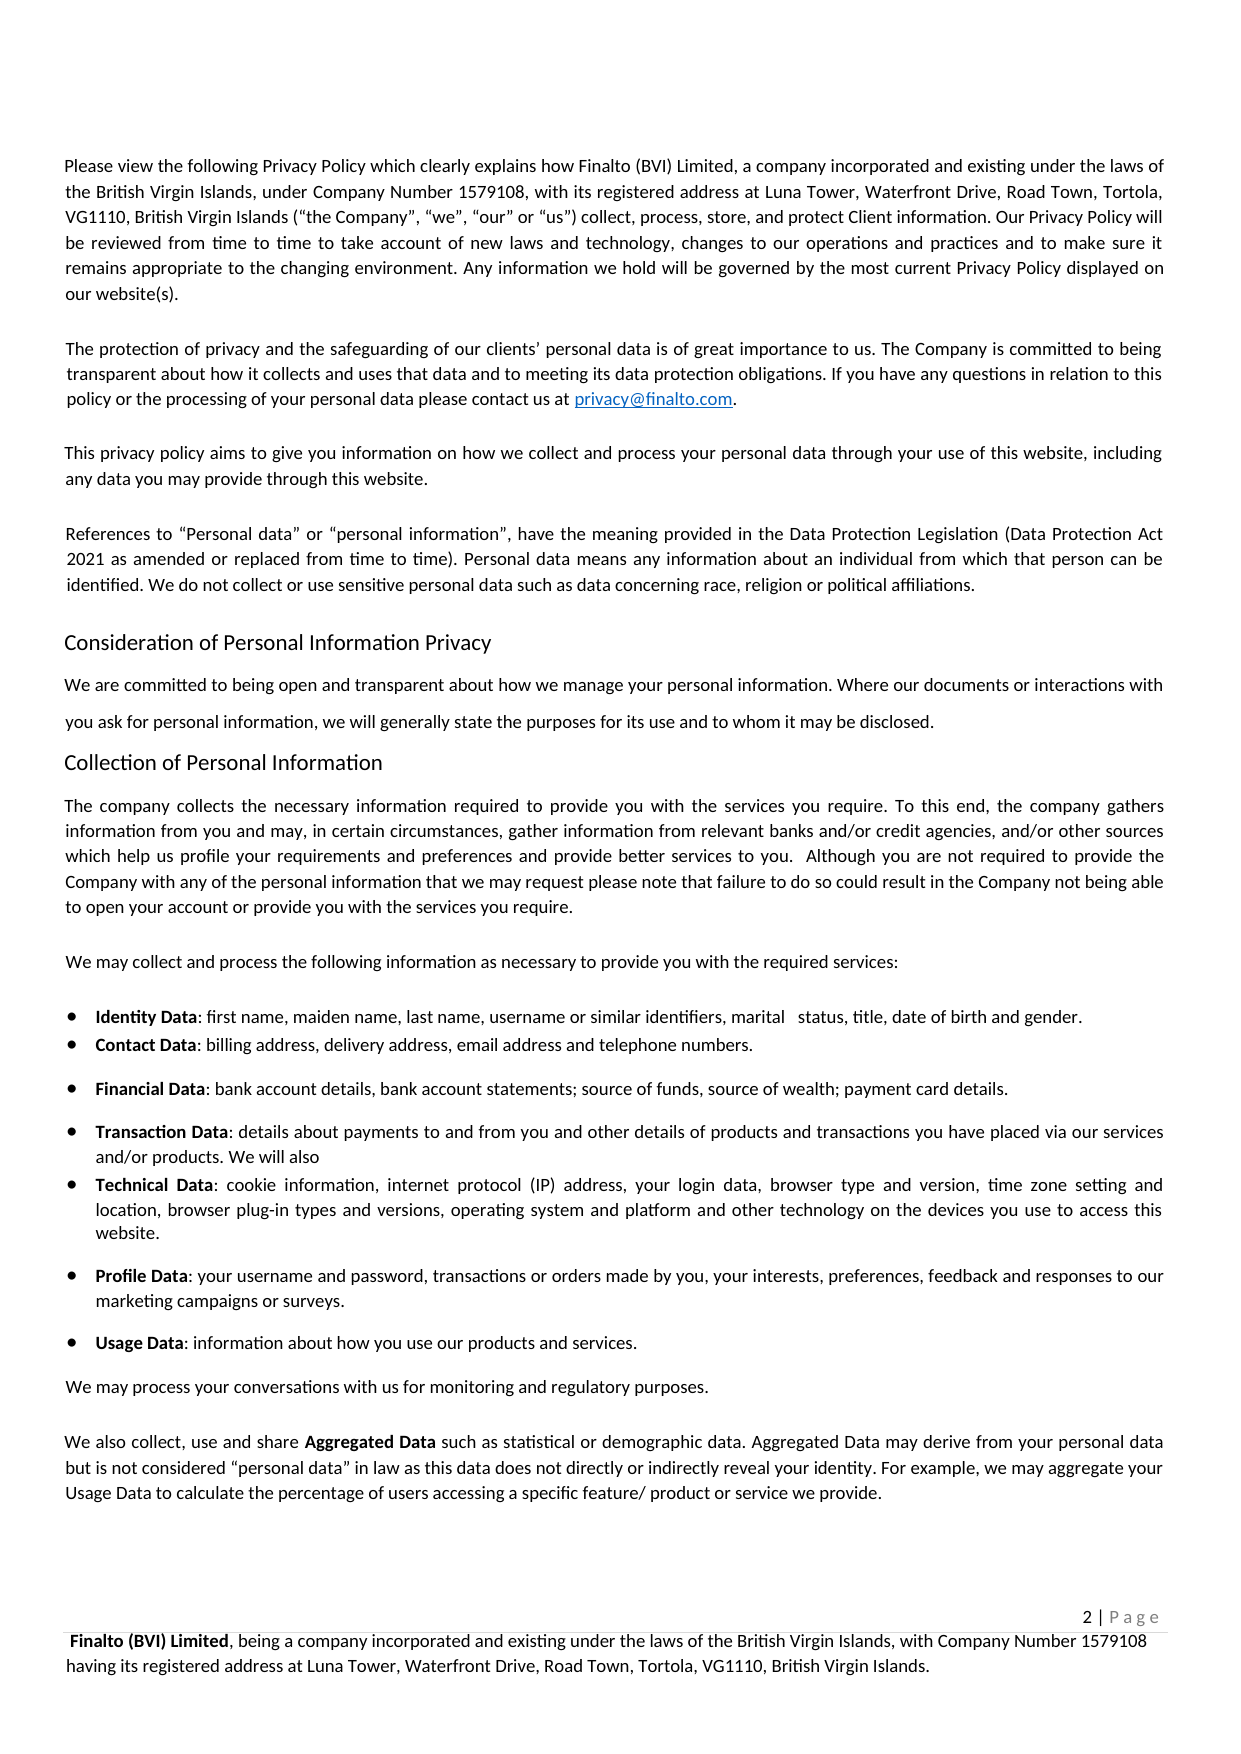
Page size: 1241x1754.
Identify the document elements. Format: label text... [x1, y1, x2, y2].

text The protection of privacy and the safeguarding of our clients’ personal data is of great importance to us. The Company is committed to being transparent about how it collects and uses that data and to meeting its data protection obligations. If you have any questions in relation to this policy or the processing of your personal data please contact us at privacy@finalto.com. [65, 337, 1165, 411]
list Transaction Data: details about payments to and from you and other details of products and transactions you have placed via our services and/or products. We will also [66, 1117, 1165, 1168]
text References to “Personal data” or “personal information”, have the meaning provided in the Data Protection Legislation (Data Protection Act 2021 as amended or replaced from time to time). Personal data means any information about an individual from which that person can be identified. We do not collect or use sensitive personal data such as data concerning race, religion or political affiliations. [65, 522, 1165, 596]
list Contact Data: billing address, delivery address, email address and telephone numbers. [66, 1029, 1165, 1058]
list Identity Data: first name, maiden name, last name, username or similar identifiers, marital status, title, date of birth and gender. [66, 1001, 1165, 1029]
list Profile Data: your username and password, transactions or orders made by you, your interests, preferences, feedback and responses to our marketing campaigns or surveys. [66, 1260, 1165, 1312]
list Technical Data: cookie information, internet protocol (IP) address, your login data, browser type and version, time zone setting and location, browser plug-in types and versions, operating system and platform and other technology on the devices you use to access this website. [66, 1169, 1165, 1244]
text Please view the following Privacy Policy which clearly explains how Finalto (BVI) Limited, a company incorporated and existing under the laws of the British Virgin Islands, under Company Number 1579108, with its registered address at Luna Tower, Waterfront Drive, Road Town, Tortola, VG1110, British Virgin Islands (“the Company”, “we”, “our” or “us”) collect, process, store, and protect Client information. Our Privacy Policy will be reviewed from time to time to take account of new laws and technology, changes to our operations and practices and to make sure it remains appropriate to the changing environment. Any information we hold will be governed by the most current Privacy Policy displayed on our website(s). [64, 154, 1166, 304]
text This privacy policy aims to give you information on how we collect and process your personal data through your use of this website, including any data you may provide through this website. [64, 441, 1166, 490]
list Usage Data: information about how you use our products and services. [66, 1327, 1165, 1355]
list Financial Data: bank account details, bank account statements; source of funds, source of wealth; payment card details. [66, 1073, 1165, 1101]
subtitle Consideration of Personal Information Privacy [64, 628, 1166, 656]
text We may collect and process the following information as necessary to provide you with the required services: [65, 951, 1165, 973]
text Collection of Personal Information [64, 748, 1166, 776]
text We may process your conversations with us for monitoring and regulatory purposes. [65, 1376, 1165, 1398]
text We are committed to being open and transparent about how we manage your personal information. Where our documents or interactions with you ask for personal information, we will generally state the purposes for its use and to whom it may be disclosed. [64, 673, 1166, 733]
text The company collects the necessary information required to provide you with the services you require. To this end, the company gathers information from you and may, in certain circumstances, gather information from relevant banks and/or credit agencies, and/or other sources which help us profile your requirements and preferences and provide better services to you. Although you are not required to provide the Company with any of the personal information that we may request please note that failure to do so could result in the Company not being able to open your account or provide you with the services you require. [64, 794, 1166, 918]
text We also collect, use and share Aggregated Data such as statistical or demographic data. Aggregated Data may derive from your personal data but is not considered “personal data” in law as this data does not directly or indirectly reveal your identity. For example, we may aggregate your Usage Data to calculate the percentage of users accessing a specific feature/ product or service we provide. [64, 1431, 1166, 1504]
